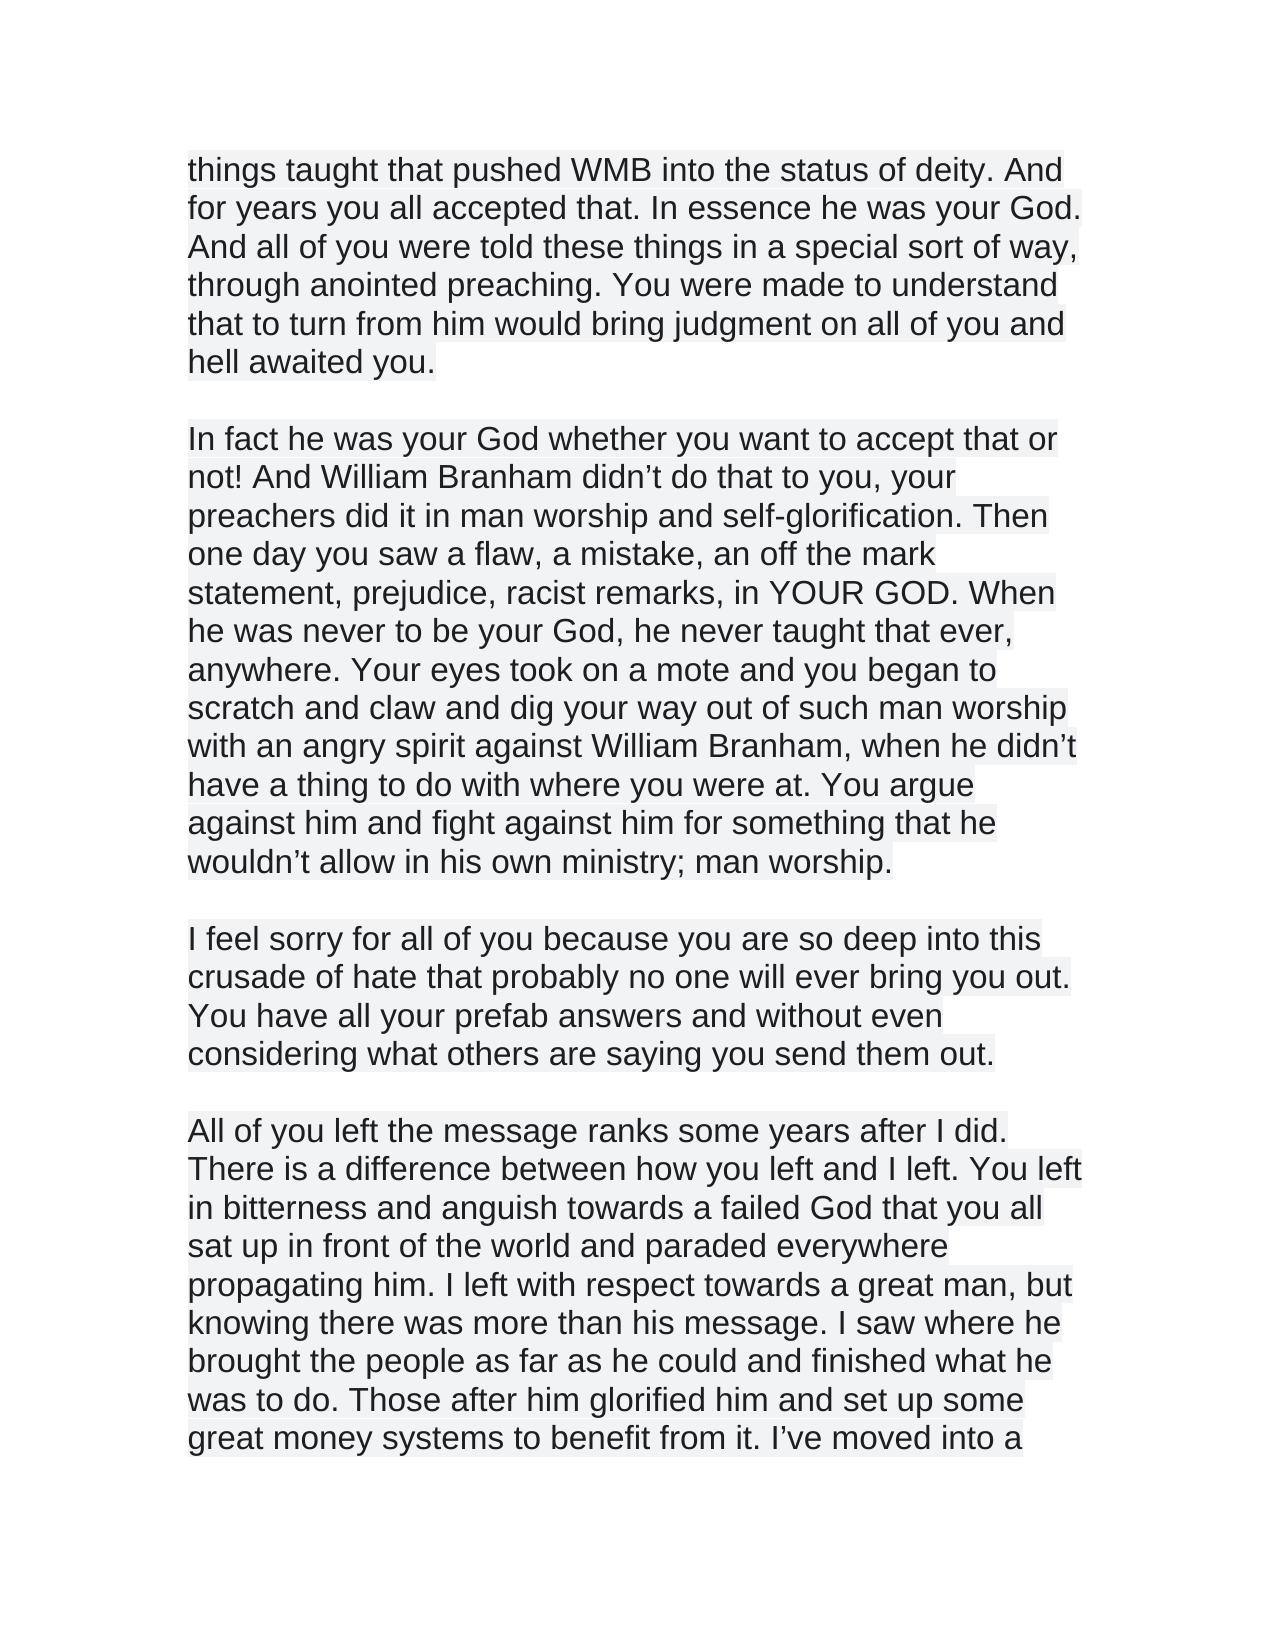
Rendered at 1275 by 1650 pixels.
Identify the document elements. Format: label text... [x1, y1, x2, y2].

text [187, 150, 1087, 381]
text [187, 1111, 1087, 1457]
text In fact he was your God whether you want to accept that or not! And William Branham didn’t do that to you, your preachers did it in man worship and self-glorification. Then one day you saw a flaw, a mistake, an off the mark statement, prejudice, racist remarks, in YOUR GOD. When he was never to be your God, he never taught that ever, anywhere. Your eyes took on a mote and you began to scratch and claw and dig your way out of such man worship with an angry spirit against William Branham, when he didn’t have a thing to do with where you were at. You argue against him and fight against him for something that he wouldn’t allow in his own ministry; man worship. [187, 419, 1087, 880]
text I feel sorry for all of you because you are so deep into this crusade of hate that probably no one will ever bring you out. You have all your prefab answers and without even considering what others are saying you send them out. [943, 919, 1087, 1072]
